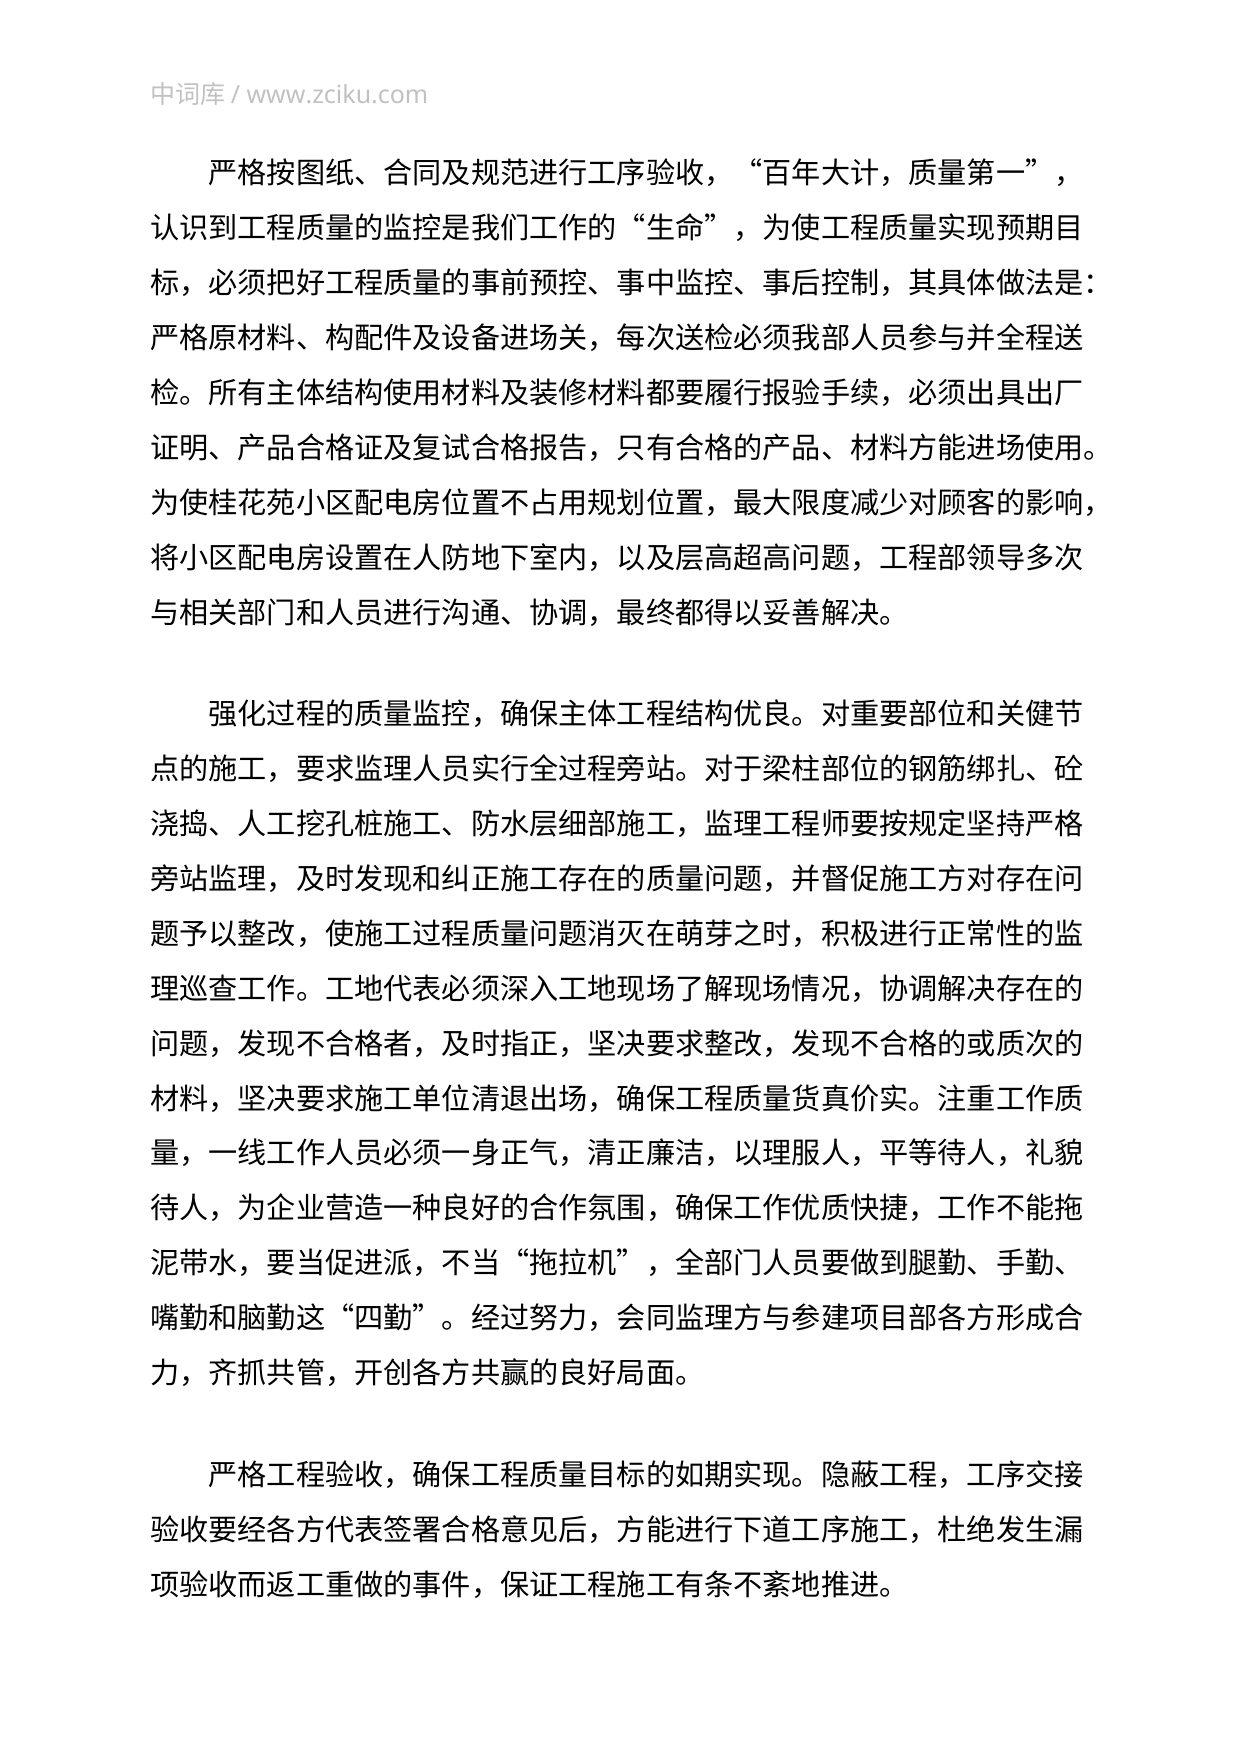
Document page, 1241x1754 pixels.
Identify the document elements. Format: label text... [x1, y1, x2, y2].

text 严格工程验收，确保工程质量目标的如期实现。隐蔽工程，工序交接验收要经各方代表签署合格意见后，方能进行下道工序施工，杜绝发生漏项验收而返工重做的事件，保证工程施工有条不紊地推进。 [150, 1451, 1090, 1603]
text 强化过程的质量监控，确保主体工程结构优良。对重要部位和关健节点的施工，要求监理人员实行全过程旁站。对于梁柱部位的钢筋绑扎、砼浇捣、人工挖孔桩施工、防水层细部施工，监理工程师要按规定坚持严格旁站监理，及时发现和纠正施工存在的质量问题，并督促施工方对存在问题予以整改，使施工过程质量问题消灭在萌芽之时，积极进行正常性的监理巡查工作。工地代表必须深入工地现场了解现场情况，协调解决存在的问题，发现不合格者，及时指正，坚决要求整改，发现不合格的或质次的材料，坚决要求施工单位清退出场，确保工程质量货真价实。注重工作质量，一线工作人员必须一身正气，清正廉洁，以理服人，平等待人，礼貌待人，为企业营造一种良好的合作氛围，确保工作优质快捷，工作不能拖泥带水，要当促进派，不当“拖拉机”，全部门人员要做到腿勤、手勤、嘴勤和脑勤这“四勤”。经过努力，会同监理方与参建项目部各方形成合力，齐抓共管，开创各方共赢的良好局面。 [150, 691, 1090, 1392]
text 严格按图纸、合同及规范进行工序验收，“百年大计，质量第一”，认识到工程质量的监控是我们工作的“生命”，为使工程质量实现预期目标，必须把好工程质量的事前预控、事中监控、事后控制，其具体做法是：严格原材料、构配件及设备进场关，每次送检必须我部人员参与并全程送检。所有主体结构使用材料及装修材料都要履行报验手续，必须出具出厂证明、产品合格证及复试合格报告，只有合格的产品、材料方能进场使用。为使桂花苑小区配电房位置不占用规划位置，最大限度减少对顾客的影响，将小区配电房设置在人防地下室内，以及层高超高问题，工程部领导多次与相关部门和人员进行沟通、协调，最终都得以妥善解决。 [150, 150, 1090, 631]
